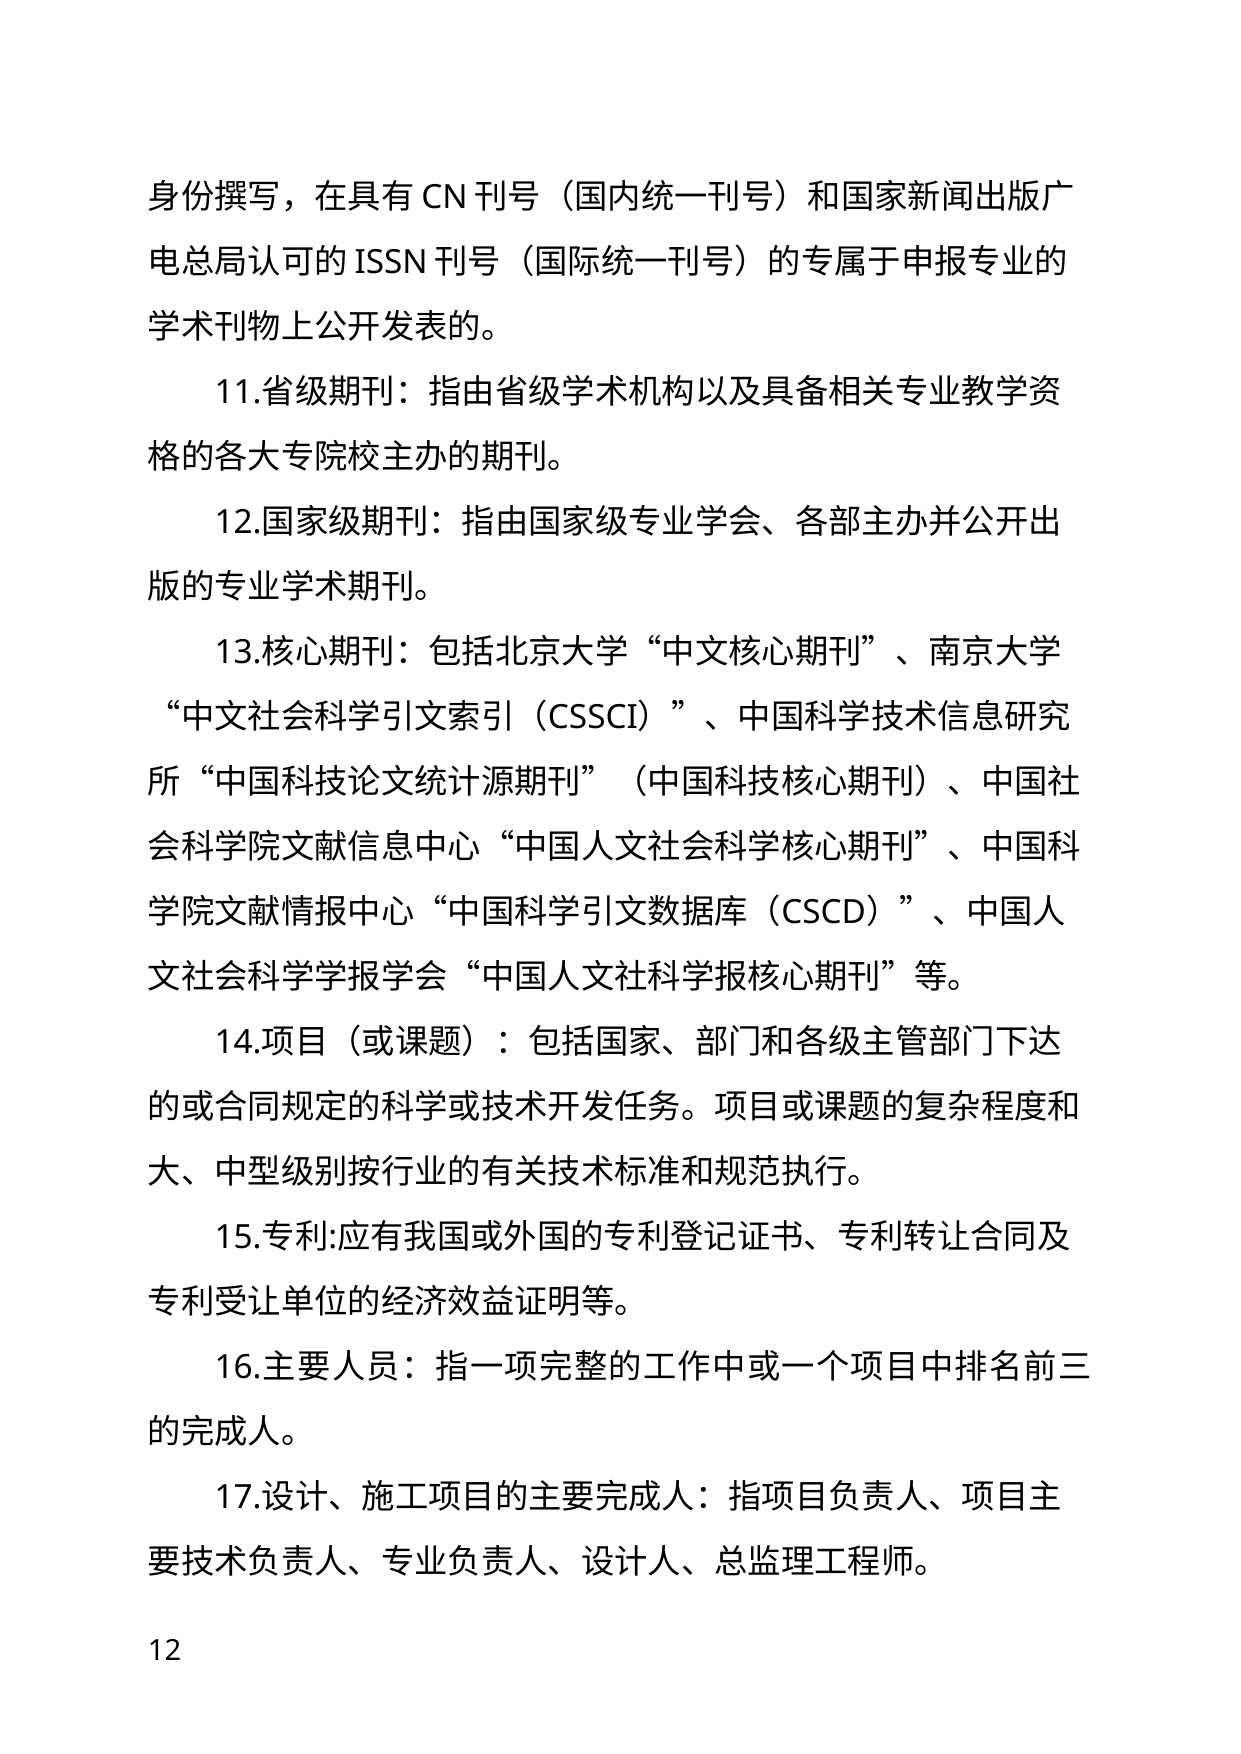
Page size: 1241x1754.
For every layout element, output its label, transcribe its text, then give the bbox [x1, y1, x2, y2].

text 17.设计、施工项目的主要完成人：指项目负责人、项目主要技术负责人、专业负责人、设计人、总监理工程师。 [148, 1462, 1092, 1592]
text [148, 162, 1092, 357]
text 13.核心期刊：包括北京大学“中文核心期刊”、南京大学“中文社会科学引文索引（CSSCI）”、中国科学技术信息研究所“中国科技论文统计源期刊”（中国科技核心期刊）、中国社会科学院文献信息中心“中国人文社会科学核心期刊”、中国科学院文献情报中心“中国科学引文数据库（CSCD）”、中国人文社会科学学报学会“中国人文社科学报核心期刊”等。 [148, 617, 1092, 1007]
text 11.省级期刊：指由省级学术机构以及具备相关专业教学资格的各大专院校主办的期刊。 [148, 357, 1092, 487]
text 15.专利:应有我国或外国的专利登记证书、专利转让合同及专利受让单位的经济效益证明等。 [148, 1202, 1092, 1332]
text 16.主要人员：指一项完整的工作中或一个项目中排名前三的完成人。 [148, 1332, 1092, 1462]
text 14.项目（或课题）：包括国家、部门和各级主管部门下达的或合同规定的科学或技术开发任务。项目或课题的复杂程度和大、中型级别按行业的有关技术标准和规范执行。 [148, 1007, 1092, 1202]
text 12.国家级期刊：指由国家级专业学会、各部主办并公开出版的专业学术期刊。 [148, 487, 1092, 617]
